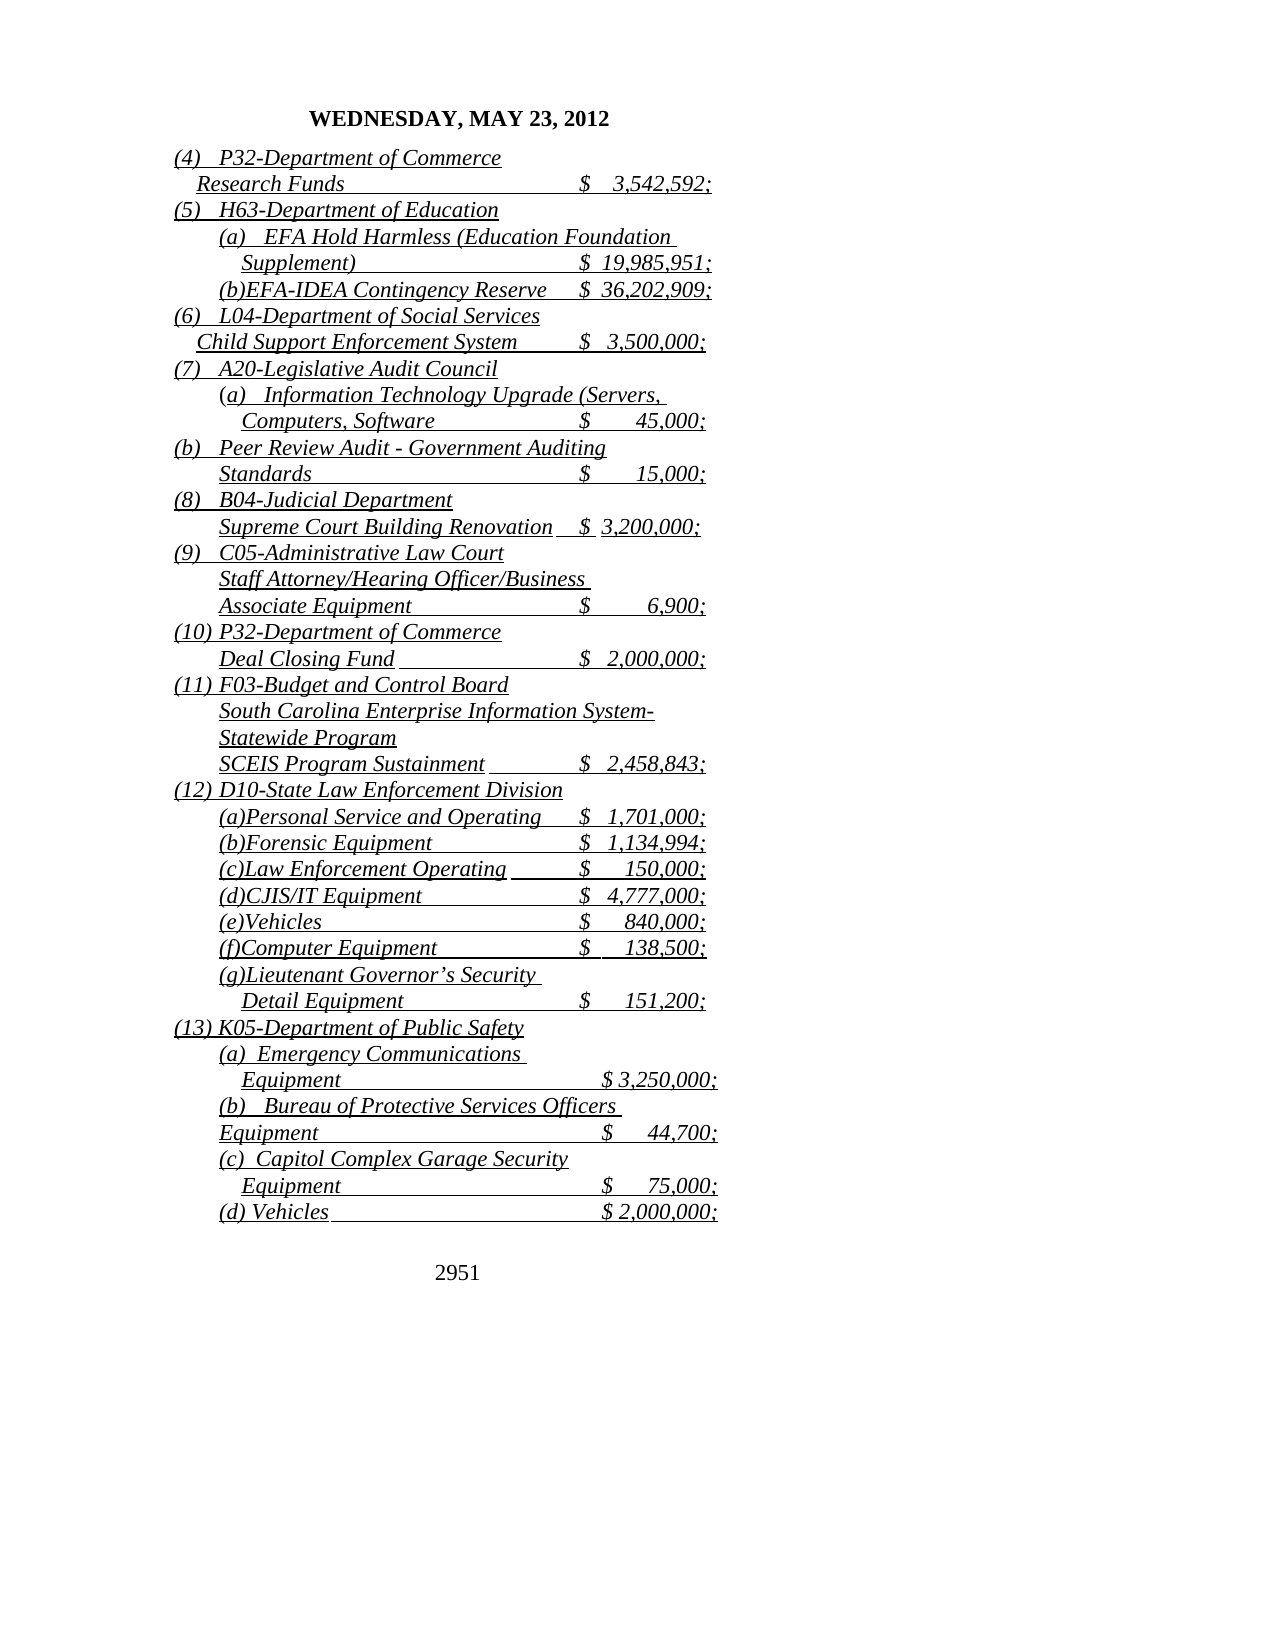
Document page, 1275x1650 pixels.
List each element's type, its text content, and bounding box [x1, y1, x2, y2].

text (d)CJIS/IT Equipment $ 4,777,000; [129, 882, 789, 908]
text (5) H63-Department of Education [129, 197, 789, 223]
text (c)Law Enforcement Operating $ 150,000; [129, 855, 789, 882]
text Computers, Software $ 45,000; [129, 407, 789, 434]
text (6) L04-Department of Social Services [129, 302, 789, 328]
text (a) Emergency Communications [129, 1040, 789, 1066]
text Equipment $ 44,700; [129, 1119, 789, 1145]
text Research Funds $ 3,542,592; [129, 170, 789, 197]
text Supplement) $ 19,985,951; [129, 249, 789, 276]
text (11) F03-Budget and Control Board [129, 671, 789, 697]
text (7) A20-Legislative Audit Council [129, 355, 789, 381]
text (d) Vehicles $ 2,000,000; [129, 1198, 789, 1224]
text (8) B04-Judicial Department [129, 486, 789, 513]
text (b) Bureau of Protective Services Officers [129, 1093, 789, 1119]
text Associate Equipment $ 6,900; [129, 592, 789, 618]
text (a) EFA Hold Harmless (Education Foundation [129, 223, 789, 249]
text (b)Forensic Equipment $ 1,134,994; [129, 829, 789, 855]
text (12) D10-State Law Enforcement Division [129, 776, 789, 803]
text (b)EFA-IDEA Contingency Reserve $ 36,202,909; [129, 276, 789, 302]
text Standards $ 15,000; [129, 460, 789, 486]
text (4) P32-Department of Commerce [129, 144, 789, 170]
text Equipment $ 75,000; [129, 1172, 789, 1198]
text Equipment $ 3,250,000; [129, 1066, 789, 1093]
text South Carolina Enterprise Information System- [129, 697, 789, 724]
text (c) Capitol Complex Garage Security [129, 1145, 789, 1172]
text (e)Vehicles $ 840,000; [129, 908, 789, 934]
text Statewide Program [129, 724, 789, 750]
text (a)Personal Service and Operating $ 1,701,000; [129, 803, 789, 829]
text (10) P32-Department of Commerce [129, 618, 789, 644]
text Deal Closing Fund $ 2,000,000; [129, 644, 789, 671]
text (g)Lieutenant Governor’s Security [129, 961, 789, 987]
text (b) Peer Review Audit - Government Auditing [129, 434, 789, 460]
text Supreme Court Building Renovation $ 3,200,000; [129, 513, 789, 539]
text SCEIS Program Sustainment $ 2,458,843; [129, 750, 789, 776]
text (a) Information Technology Upgrade (Servers, [129, 381, 789, 407]
text Detail Equipment $ 151,200; [129, 987, 789, 1013]
text Staff Attorney/Hearing Officer/Business [129, 566, 789, 592]
text Child Support Enforcement System $ 3,500,000; [129, 328, 789, 355]
text (f)Computer Equipment $ 138,500; [129, 934, 789, 961]
text (9) C05-Administrative Law Court [129, 539, 789, 566]
text (13) K05-Department of Public Safety [129, 1013, 789, 1040]
